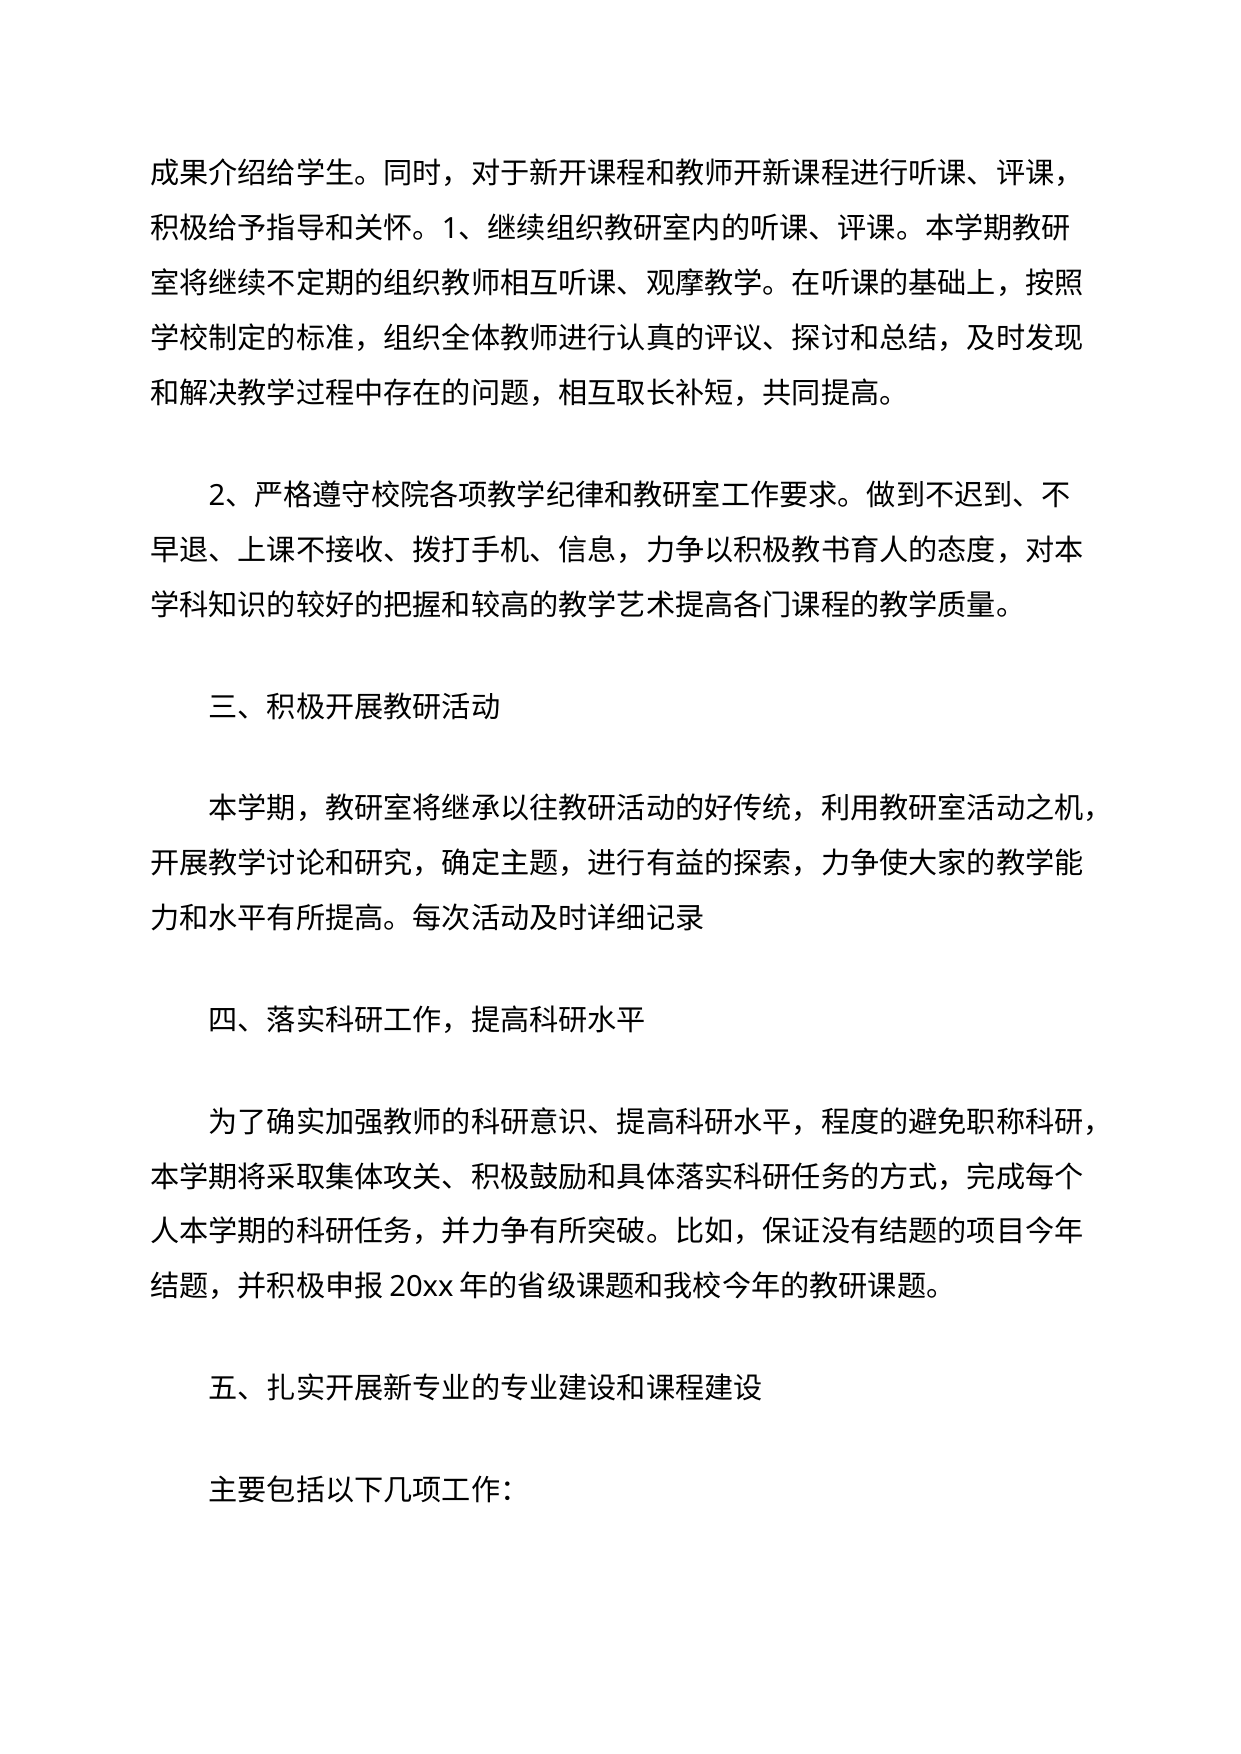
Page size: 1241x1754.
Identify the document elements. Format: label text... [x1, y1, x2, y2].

text 四、落实科研工作，提高科研水平 [150, 996, 1090, 1039]
text 2、严格遵守校院各项教学纪律和教研室工作要求。做到不迟到、不早退、上课不接收、拨打手机、信息，力争以积极教书育人的态度，对本学科知识的较好的把握和较高的教学艺术提高各门课程的教学质量。 [150, 471, 1090, 624]
text 为了确实加强教师的科研意识、提高科研水平，程度的避免职称科研，本学期将采取集体攻关、积极鼓励和具体落实科研任务的方式，完成每个人本学期的科研任务，并力争有所突破。比如，保证没有结题的项目今年结题，并积极申报20xx年的省级课题和我校今年的教研课题。 [150, 1098, 1090, 1305]
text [150, 150, 1090, 412]
text 主要包括以下几项工作： [150, 1467, 1090, 1509]
text 本学期，教研室将继承以往教研活动的好传统，利用教研室活动之机，开展教学讨论和研究，确定主题，进行有益的探索，力争使大家的教学能力和水平有所提高。每次活动及时详细记录 [150, 785, 1090, 937]
text 三、积极开展教研活动 [150, 683, 1090, 725]
text 五、扎实开展新专业的专业建设和课程建设 [150, 1365, 1090, 1407]
